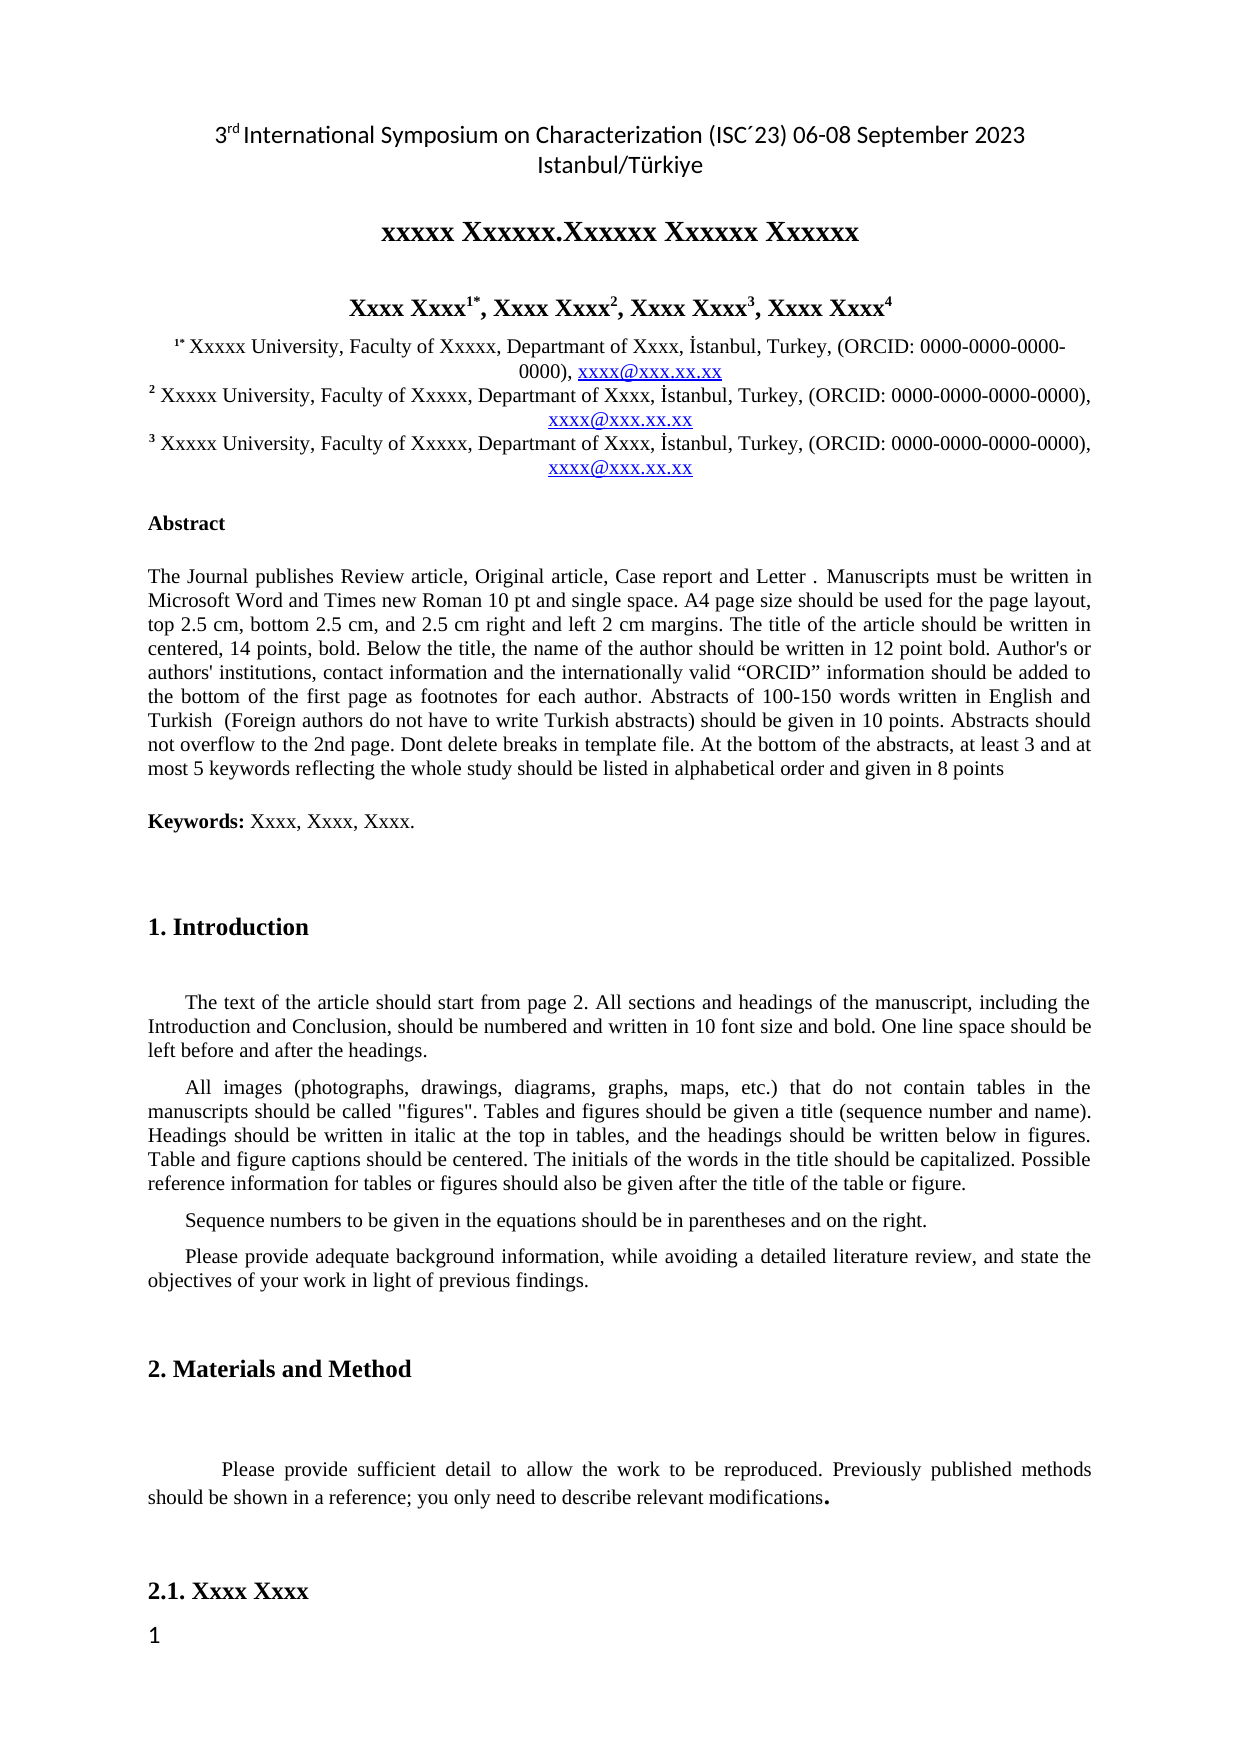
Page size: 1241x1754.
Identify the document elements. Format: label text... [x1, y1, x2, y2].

text 1. Introduction [148, 912, 1093, 941]
text 1* Xxxxx University, Faculty of Xxxxx, Departmant of Xxxx, İstanbul, Turkey, (ORCID: 0000-0000-0000-0000), xxxx@xxx.xx.xx [148, 334, 1093, 383]
text Xxxx Xxxx1*, Xxxx Xxxx2, Xxxx Xxxx3, Xxxx Xxxx4 [148, 293, 1093, 322]
text xxxxx Xxxxxx.Xxxxxx Xxxxxx Xxxxxx [148, 214, 1093, 247]
text 2. Materials and Method [148, 1354, 1093, 1383]
text The Journal publishes Review article, Original article, Case report and Letter . Manuscripts must be written in Microsoft Word and Times new Roman 10 pt and single space. A4 page size should be used for the page layout, top 2.5 cm, bottom 2.5 cm, and 2.5 cm right and left 2 cm margins. The title of the article should be written in centered, 14 points, bold. Below the title, the name of the author should be written in 12 point bold. Author's or authors' institutions, contact information and the internationally valid “ORCID” information should be added to the bottom of the first page as footnotes for each author. Abstracts of 100-150 words written in English and Turkish (Foreign authors do not have to write Turkish abstracts) should be given in 10 points. Abstracts should not overflow to the 2nd page. Dont delete breaks in template file. At the bottom of the abstracts, at least 3 and at most 5 keywords reflecting the whole study should be listed in alphabetical order and given in 8 points [148, 564, 1093, 780]
text 2 Xxxxx University, Faculty of Xxxxx, Departmant of Xxxx, İstanbul, Turkey, (ORCID: 0000-0000-0000-0000), xxxx@xxx.xx.xx [148, 383, 1093, 431]
text The text of the article should start from page 2. All sections and headings of the manuscript, including the Introduction and Conclusion, should be numbered and written in 10 font size and bold. One line space should be left before and after the headings. [148, 990, 1093, 1062]
text Please provide sufficient detail to allow the work to be reproduced. Previously published methods should be shown in a reference; you only need to describe relevant modifications. [148, 1457, 1093, 1509]
text Abstract [148, 511, 1093, 534]
text 2.1. Xxxx Xxxx [148, 1576, 1093, 1604]
text 3 Xxxxx University, Faculty of Xxxxx, Departmant of Xxxx, İstanbul, Turkey, (ORCID: 0000-0000-0000-0000), xxxx@xxx.xx.xx [148, 431, 1093, 479]
text All images (photographs, drawings, diagrams, graphs, maps, etc.) that do not contain tables in the manuscripts should be called "figures". Tables and figures should be given a title (sequence number and name). Headings should be written in italic at the top in tables, and the headings should be written below in figures. Table and figure captions should be centered. The initials of the words in the title should be capitalized. Possible reference information for tables or figures should also be given after the title of the table or figure. [148, 1075, 1093, 1195]
text Please provide adequate background information, while avoiding a detailed literature review, and state the objectives of your work in light of previous findings. [148, 1244, 1093, 1292]
text Sequence numbers to be given in the equations should be in parentheses and on the right. [148, 1208, 1093, 1232]
text Keywords: Xxxx, Xxxx, Xxxx. [148, 809, 1093, 833]
